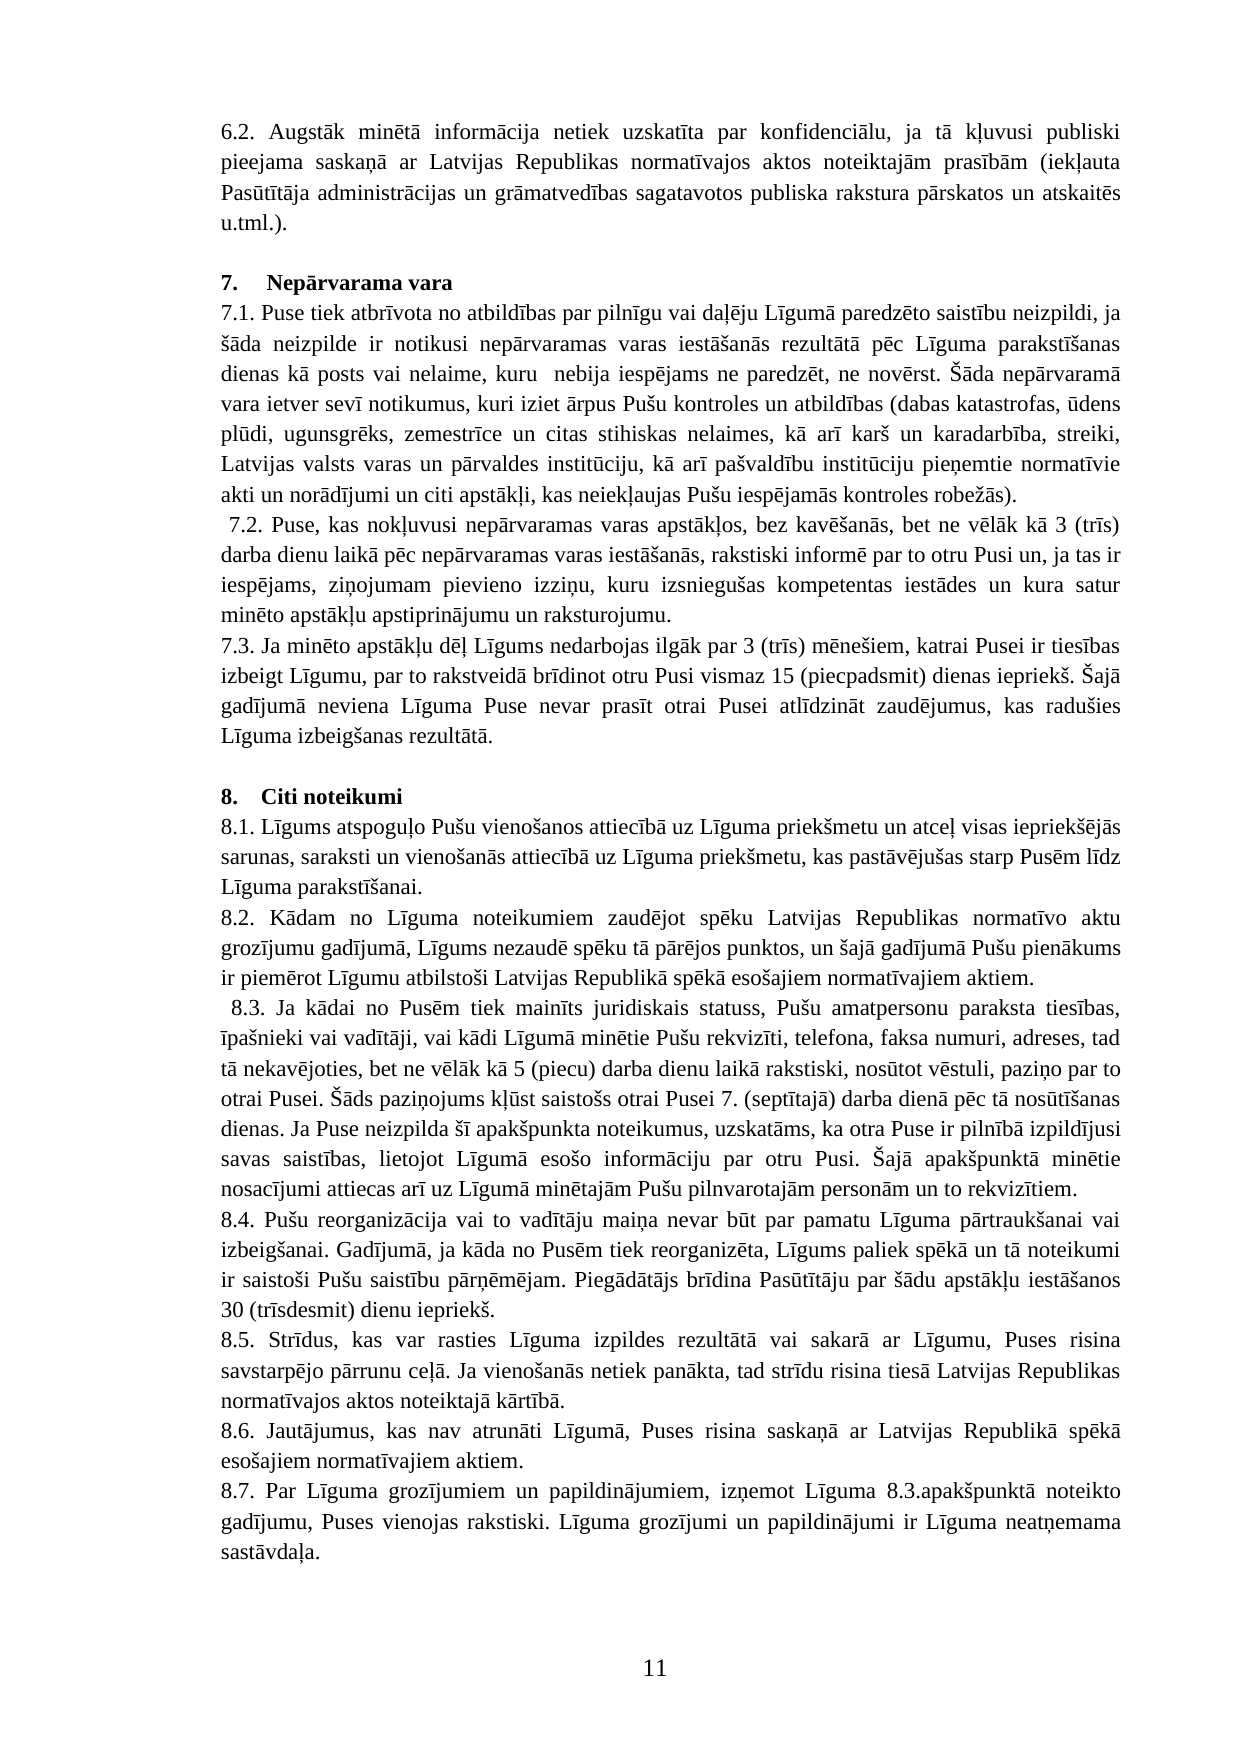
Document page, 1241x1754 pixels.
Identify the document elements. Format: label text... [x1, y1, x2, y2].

text 8.2. Kādam no Līguma noteikumiem zaudējot spēku Latvijas Republikas normatīvo aktu grozījumu gadījumā, Līgums nezaudē spēku tā pārējos punktos, un šajā gadījumā Pušu pienākums ir piemērot Līgumu atbilstoši Latvijas Republikā spēkā esošajiem normatīvajiem aktiem. [221, 903, 1122, 990]
text 6.2. Augstāk minētā informācija netiek uzskatīta par konfidenciālu, ja tā kļuvusi publiski pieejama saskaņā ar Latvijas Republikas normatīvajos aktos noteiktajām prasībām (iekļauta Pasūtītāja administrācijas un grāmatvedības sagatavotos publiska rakstura pārskatos un atskaitēs u.tml.). [221, 118, 1122, 235]
text 7.1. Puse tiek atbrīvota no atbildības par pilnīgu vai daļēju Līgumā paredzēto saistību neizpildi, ja šāda neizpilde ir notikusi nepārvaramas varas iestāšanās rezultātā pēc Līguma parakstīšanas dienas kā posts vai nelaime, kuru nebija iespējams ne paredzēt, ne novērst. Šāda nepārvaramā vara ietver sevī notikumus, kuri iziet ārpus Pušu kontroles un atbildības (dabas katastrofas, ūdens plūdi, ugunsgrēks, zemestrīce un citas stihiskas nelaimes, kā arī karš un karadarbība, streiki, Latvijas valsts varas un pārvaldes institūciju, kā arī pašvaldību institūciju pieņemtie normatīvie akti un norādījumi un citi apstākļi, kas neiekļaujas Pušu iespējamās kontroles robežās). [221, 299, 1122, 507]
text 8.1. Līgums atspoguļo Pušu vienošanos attiecībā uz Līguma priekšmetu un atceļ visas iepriekšējās sarunas, saraksti un vienošanās attiecībā uz Līguma priekšmetu, kas pastāvējušas starp Pusēm līdz Līguma parakstīšanai. [221, 813, 1122, 900]
text 7.2. Puse, kas nokļuvusi nepārvaramas varas apstākļos, bez kavēšanās, bet ne vēlāk kā 3 (trīs) darba dienu laikā pēc nepārvaramas varas iestāšanās, rakstiski informē par to otru Pusi un, ja tas ir iespējams, ziņojumam pievieno izziņu, kuru izsniegušas kompetentas iestādes un kura satur minēto apstākļu apstiprinājumu un raksturojumu. [221, 511, 1122, 628]
text 8.7. Par Līguma grozījumiem un papildinājumiem, izņemot Līguma 8.3.apakšpunktā noteikto gadījumu, Puses vienojas rakstiski. Līguma grozījumi un papildinājumi ir Līguma neatņemama sastāvdaļa. [221, 1477, 1122, 1564]
text 8. Citi noteikumi [221, 783, 1122, 809]
text 8.3. Ja kādai no Pusēm tiek mainīts juridiskais statuss, Pušu amatpersonu paraksta tiesības, īpašnieki vai vadītāji, vai kādi Līgumā minētie Pušu rekvizīti, telefona, faksa numuri, adreses, tad tā nekavējoties, bet ne vēlāk kā 5 (piecu) darba dienu laikā rakstiski, nosūtot vēstuli, paziņo par to otrai Pusei. Šāds paziņojums kļūst saistošs otrai Pusei 7. (septītajā) darba dienā pēc tā nosūtīšanas dienas. Ja Puse neizpilda šī apakšpunkta noteikumus, uzskatāms, ka otra Puse ir pilnībā izpildījusi savas saistības, lietojot Līgumā esošo informāciju par otru Pusi. Šajā apakšpunktā minētie nosacījumi attiecas arī uz Līgumā minētajām Pušu pilnvarotajām personām un to rekvizītiem. [221, 994, 1122, 1202]
text 8.4. Pušu reorganizācija vai to vadītāju maiņa nevar būt par pamatu Līguma pārtraukšanai vai izbeigšanai. Gadījumā, ja kāda no Pusēm tiek reorganizēta, Līgums paliek spēkā un tā noteikumi ir saistoši Pušu saistību pārņēmējam. Piegādātājs brīdina Pasūtītāju par šādu apstākļu iestāšanos 30 (trīsdesmit) dienu iepriekš. [221, 1206, 1122, 1323]
text 7.3. Ja minēto apstākļu dēļ Līgums nedarbojas ilgāk par 3 (trīs) mēnešiem, katrai Pusei ir tiesības izbeigt Līgumu, par to rakstveidā brīdinot otru Pusi vismaz 15 (piecpadsmit) dienas iepriekš. Šajā gadījumā neviena Līguma Puse nevar prasīt otrai Pusei atlīdzināt zaudējumus, kas radušies Līguma izbeigšanas rezultātā. [221, 632, 1122, 749]
text 7. Nepārvarama vara [221, 269, 1122, 296]
text 8.5. Strīdus, kas var rasties Līguma izpildes rezultātā vai sakarā ar Līgumu, Puses risina savstarpējo pārrunu ceļā. Ja vienošanās netiek panākta, tad strīdu risina tiesā Latvijas Republikas normatīvajos aktos noteiktajā kārtībā. [221, 1326, 1122, 1413]
text 8.6. Jautājumus, kas nav atrunāti Līgumā, Puses risina saskaņā ar Latvijas Republikā spēkā esošajiem normatīvajiem aktiem. [221, 1417, 1122, 1474]
